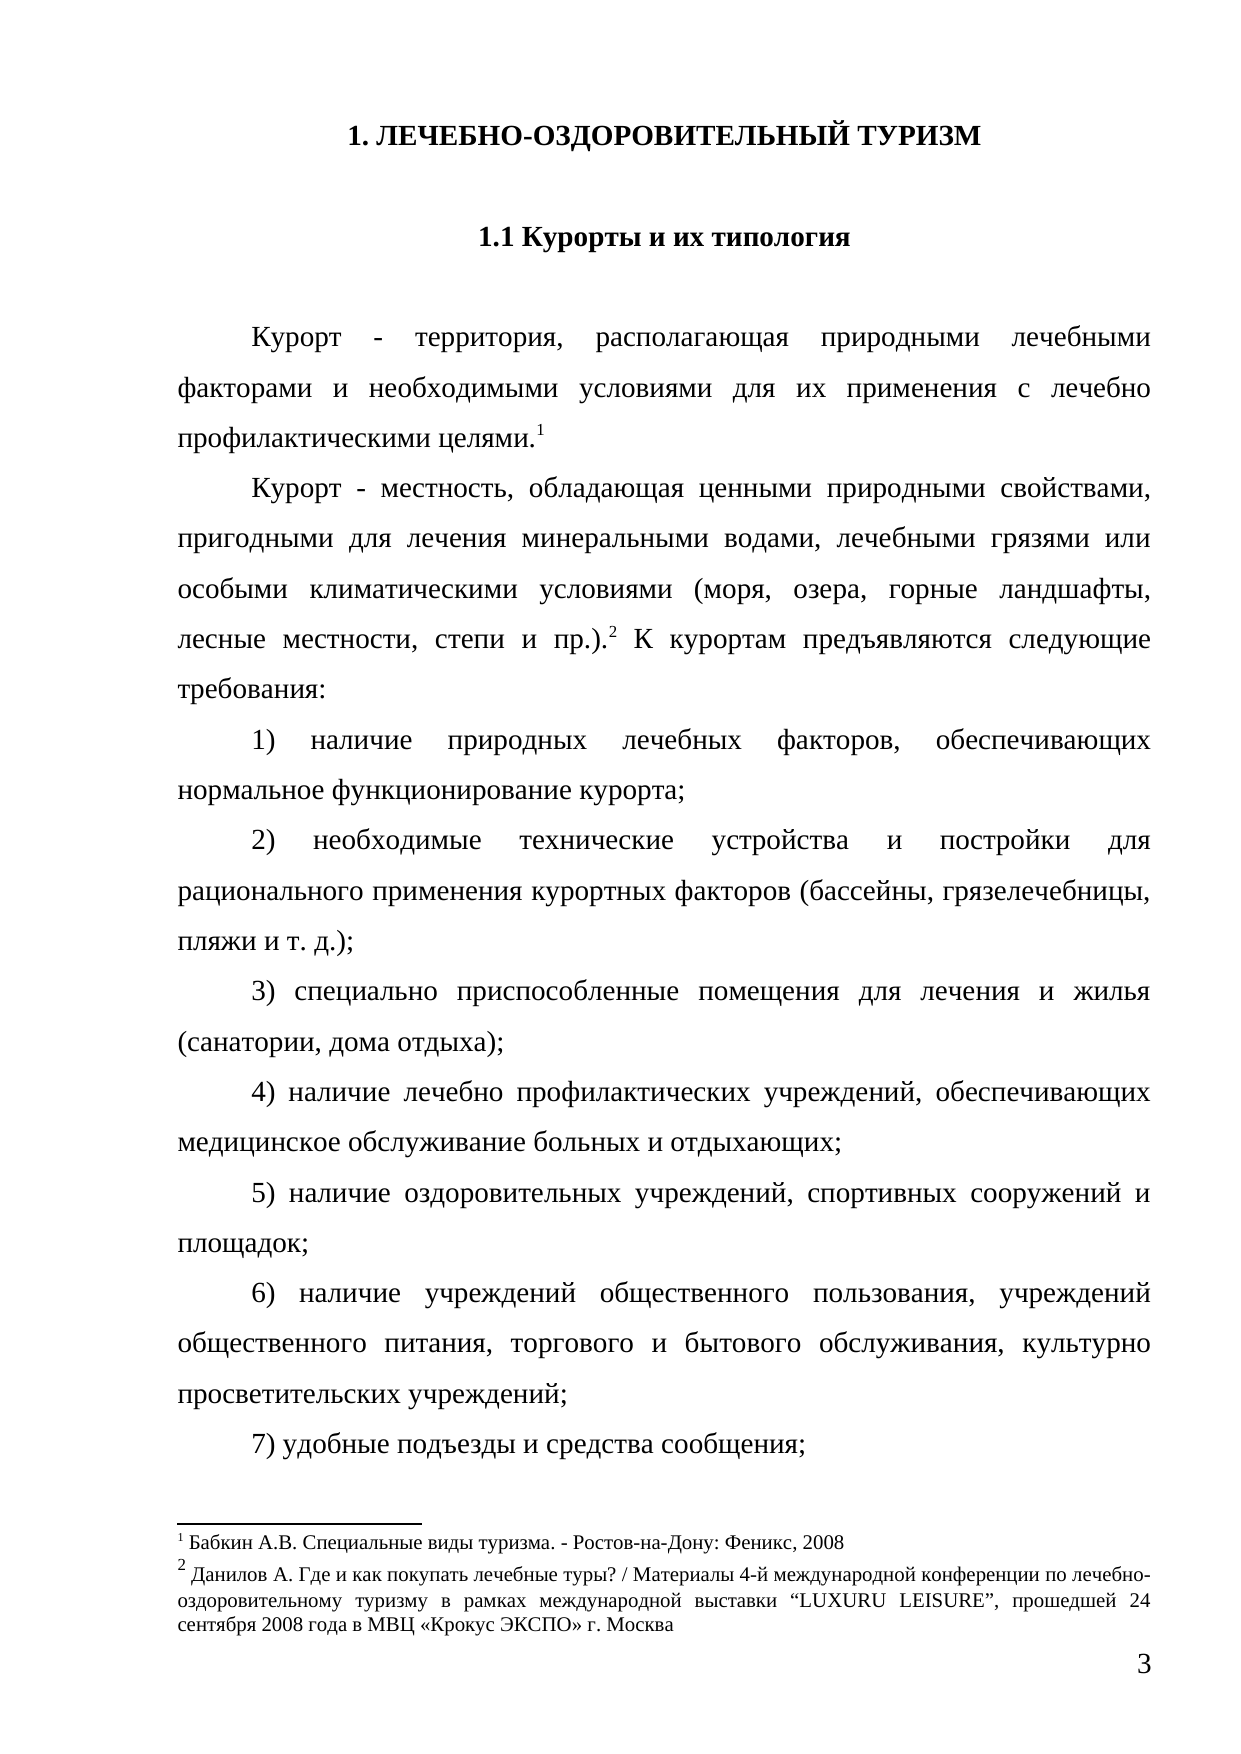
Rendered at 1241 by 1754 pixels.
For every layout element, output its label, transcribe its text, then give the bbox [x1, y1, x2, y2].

title 3) специально приспособленные помещения для лечения и жилья (санатории, дома отдыха); [177, 973, 1152, 1057]
title 5) наличие оздоровительных учреждений, спортивных сооружений и площадок; [177, 1175, 1152, 1258]
title 7) удобные подъезды и средства сообщения; [177, 1426, 1152, 1460]
text 1. ЛЕЧЕБНО-ОЗДОРОВИТЕЛЬНЫЙ ТУРИЗМ [177, 118, 1152, 152]
title 2) необходимые технические устройства и постройки для рационального применения курортных факторов (бассейны, грязелечебницы, пляжи и т. д.); [177, 822, 1152, 957]
subtitle 1.1 Курорты и их типология [177, 219, 1152, 252]
title 6) наличие учреждений общественного пользования, учреждений общественного питания, торгового и бытового обслуживания, культурно просветительских учреждений; [177, 1275, 1152, 1409]
title Курорт - территория, располагающая природными лечебными факторами и необходимыми условиями для их применения с лечебно профилактическими целями. [177, 319, 1152, 453]
title Курорт - местность, обладающая ценными природными свойствами, пригодными для лечения минеральными водами, лечебными грязями или особыми климатическими условиями (моря, озера, горные ландшафты, лесные местности, степи и пр.). К курортам предъявляются следующие требования: [177, 470, 1152, 705]
title 1) наличие природных лечебных факторов, обеспечивающих нормальное функционирование курорта; [177, 722, 1152, 806]
title 4) наличие лечебно профилактических учреждений, обеспечивающих медицинское обслуживание больных и отдыхающих; [177, 1074, 1152, 1158]
